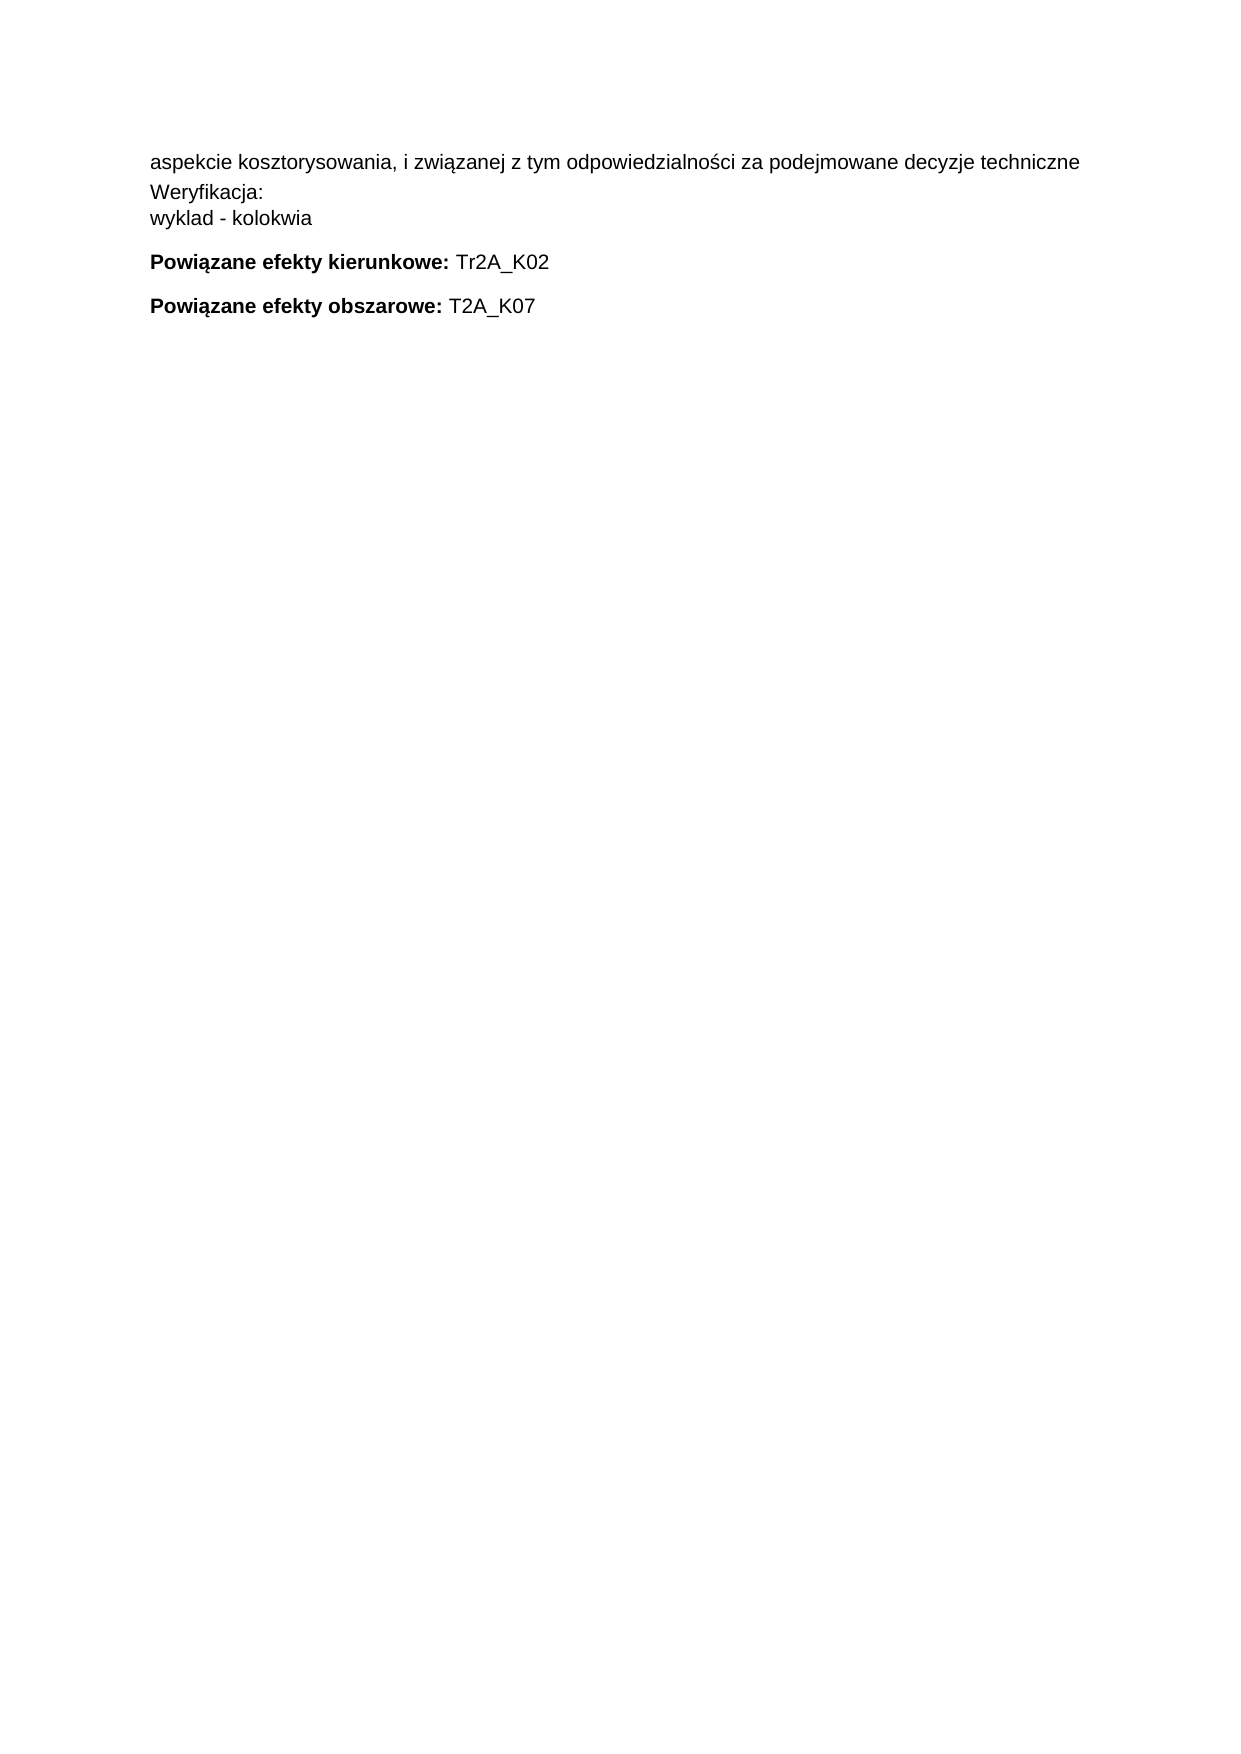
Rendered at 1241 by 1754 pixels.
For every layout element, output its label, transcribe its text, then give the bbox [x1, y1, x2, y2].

text Powiązane efekty kierunkowe: Tr2A_K02 [150, 250, 1090, 274]
text wyklad - kolokwia [150, 206, 1090, 230]
text Weryfikacja: [150, 180, 1090, 204]
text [150, 150, 1090, 174]
text Powiązane efekty obszarowe: T2A_K07 [150, 294, 1090, 318]
